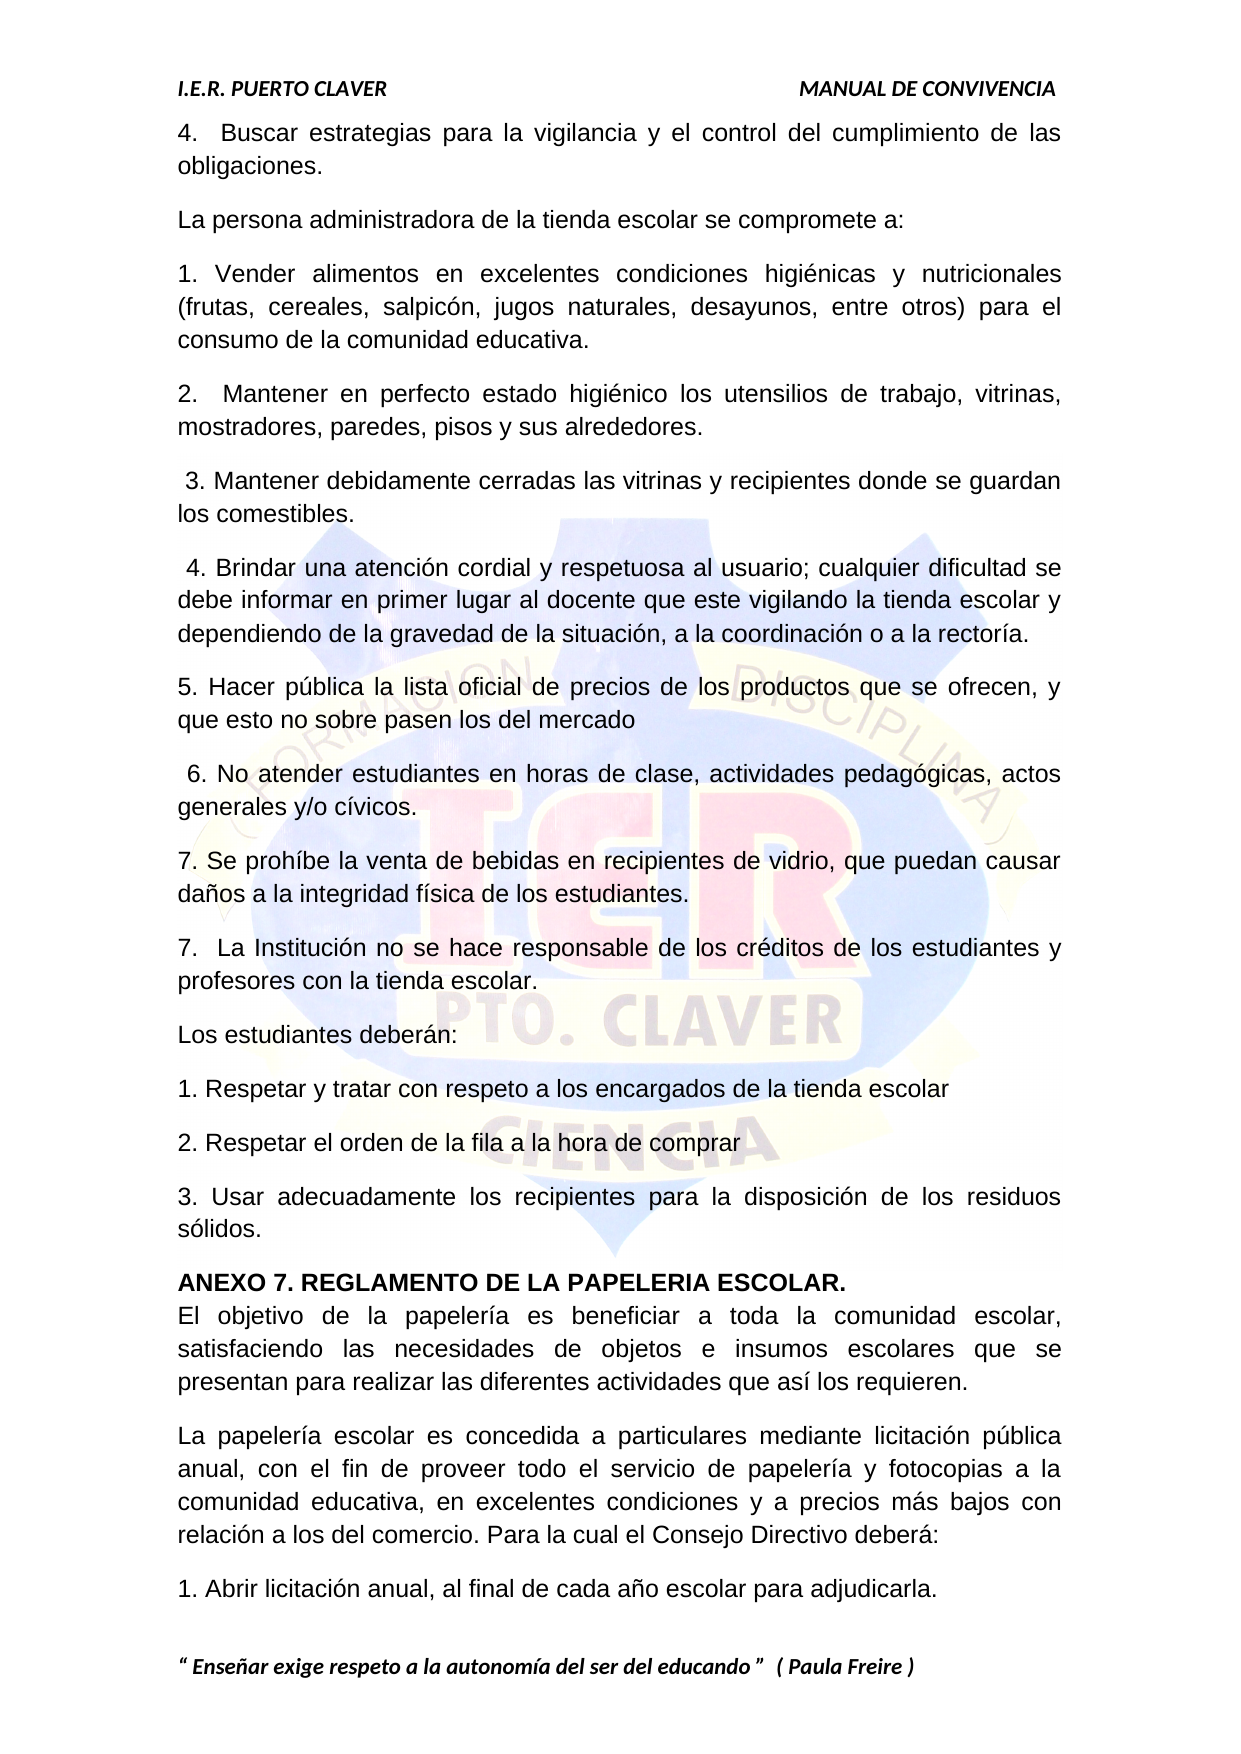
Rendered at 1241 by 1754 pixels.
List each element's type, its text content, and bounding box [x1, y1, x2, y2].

subtitle ANEXO 7. REGLAMENTO DE LA PAPELERIA ESCOLAR. [177, 1268, 1063, 1297]
text 3. Mantener debidamente cerradas las vitrinas y recipientes donde se guardan los comestibles. [177, 466, 1063, 527]
text 6. No atender estudiantes en horas de clase, actividades pedagógicas, actos generales y/o cívicos. [177, 759, 1063, 821]
text 2. Mantener en perfecto estado higiénico los utensilios de trabajo, vitrinas, mostradores, paredes, pisos y sus alrededores. [177, 379, 1063, 441]
text La persona administradora de la tienda escolar se compromete a: [177, 205, 1063, 234]
text Los estudiantes deberán: [177, 1020, 1063, 1049]
text 1. Respetar y tratar con respeto a los encargados de la tienda escolar [177, 1074, 1063, 1102]
text 2. Respetar el orden de la fila a la hora de comprar [177, 1128, 1063, 1156]
text 5. Hacer pública la lista oficial de precios de los productos que se ofrecen, y que esto no sobre pasen los del mercado [177, 672, 1063, 734]
text 4. Buscar estrategias para la vigilancia y el control del cumplimiento de las obligaciones. [177, 118, 1063, 180]
text 1. Vender alimentos en excelentes condiciones higiénicas y nutricionales (frutas, cereales, salpicón, jugos naturales, desayunos, entre otros) para el consumo de la comunidad educativa. [177, 259, 1063, 354]
text 1. Abrir licitación anual, al final de cada año escolar para adjudicarla. [177, 1574, 1063, 1603]
text 4. Brindar una atención cordial y respetuosa al usuario; cualquier dificultad se debe informar en primer lugar al docente que este vigilando la tienda escolar y dependiendo de la gravedad de la situación, a la coordinación o a la rectoría. [177, 552, 1063, 647]
text 7. Se prohíbe la venta de bebidas en recipientes de vidrio, que puedan causar daños a la integridad física de los estudiantes. [177, 846, 1063, 908]
text La papelería escolar es concedida a particulares mediante licitación pública anual, con el fin de proveer todo el servicio de papelería y fotocopias a la comunidad educativa, en excelentes condiciones y a precios más bajos con relación a los del comercio. Para la cual el Consejo Directivo deberá: [177, 1421, 1063, 1549]
text 7. La Institución no se hace responsable de los créditos de los estudiantes y profesores con la tienda escolar. [177, 933, 1063, 995]
text 3. Usar adecuadamente los recipientes para la disposición de los residuos sólidos. [177, 1181, 1063, 1243]
text El objetivo de la papelería es beneficiar a toda la comunidad escolar, satisfaciendo las necesidades de objetos e insumos escolares que se presentan para realizar las diferentes actividades que así los requieren. [177, 1301, 1063, 1396]
